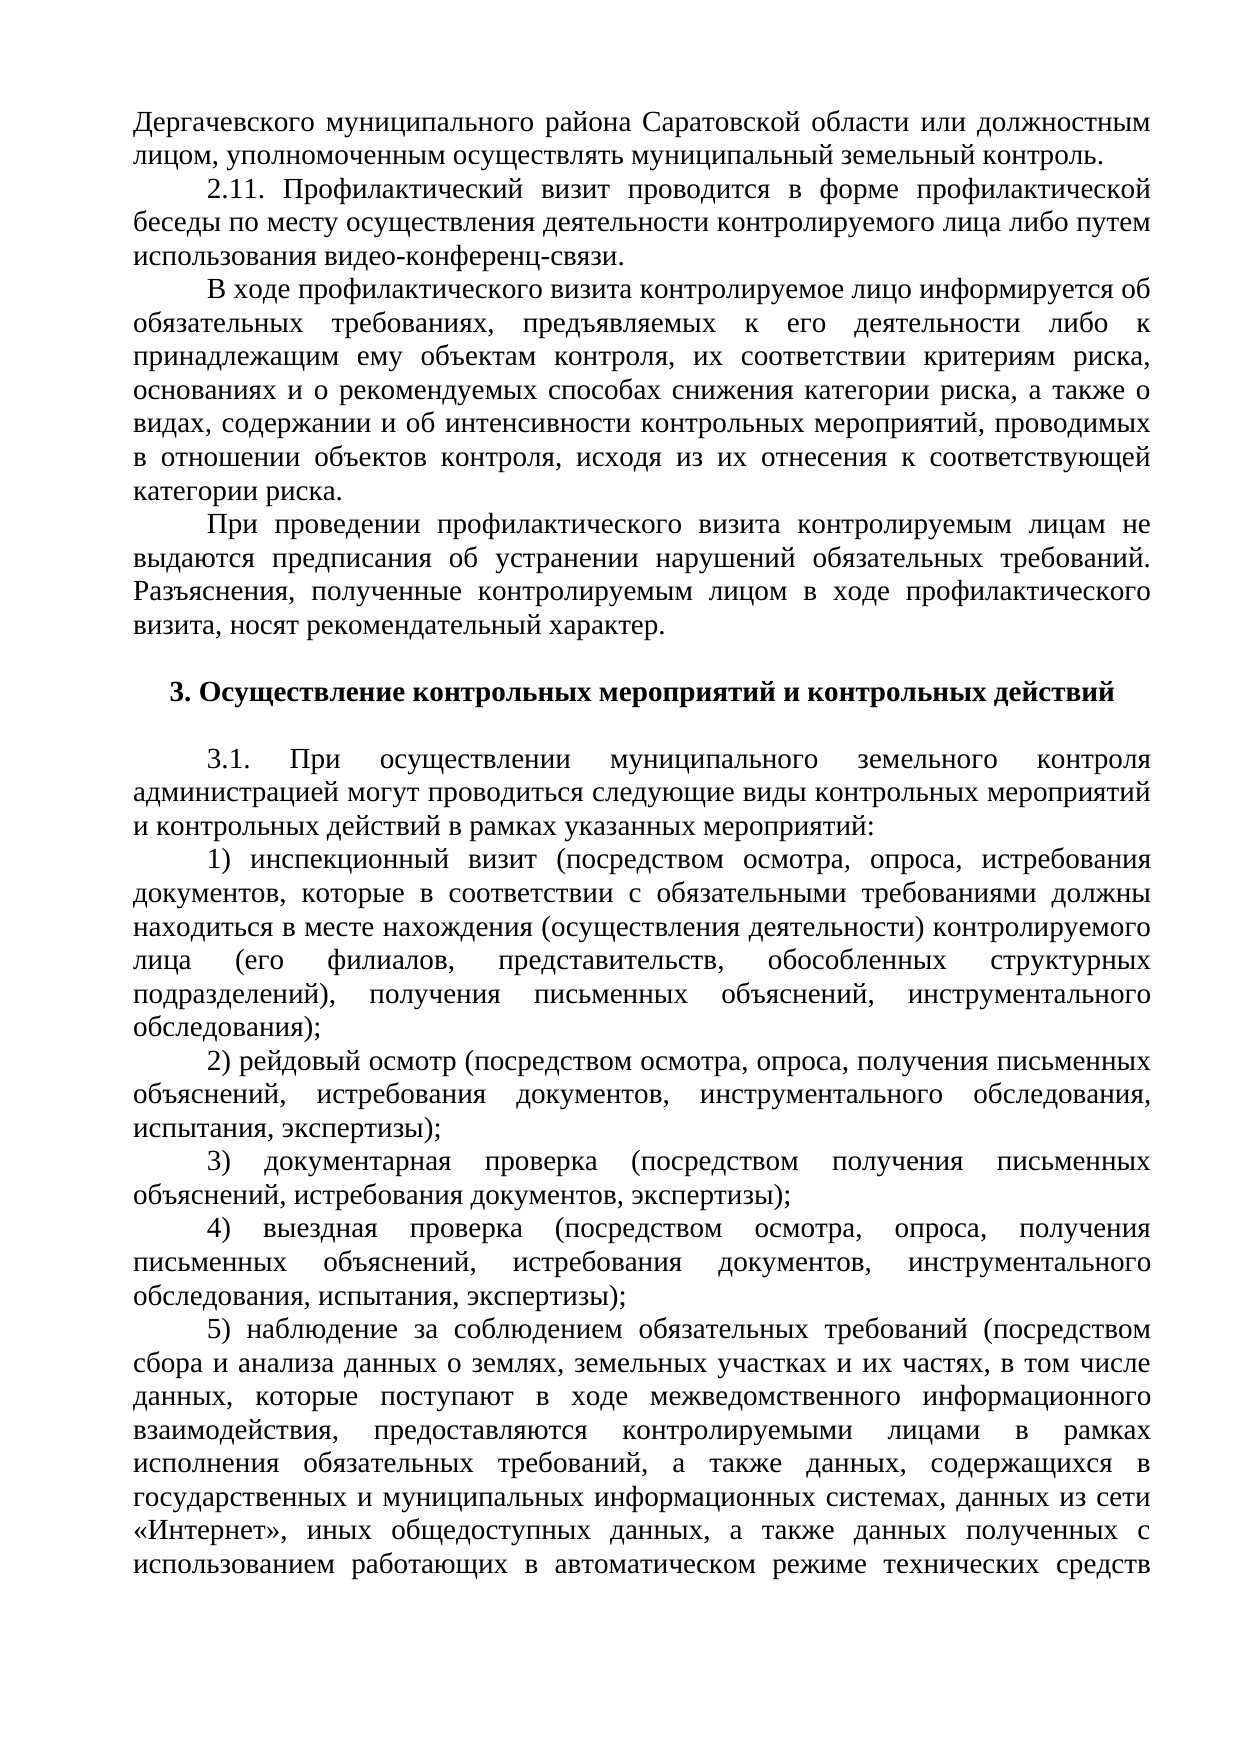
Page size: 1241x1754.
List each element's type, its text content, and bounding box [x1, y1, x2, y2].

text 2.11. Профилактический визит проводится в форме профилактической беседы по месту осуществления деятельности контролируемого лица либо путем использования видео-конференц-связи. [133, 171, 1152, 271]
text 3. Осуществление контрольных мероприятий и контрольных действий [133, 674, 1152, 707]
text 1) инспекционный визит (посредством осмотра, опроса, истребования документов, которые в соответствии с обязательными требованиями должны находиться в месте нахождения (осуществления деятельности) контролируемого лица (его филиалов, представительств, обособленных структурных подразделений), получения письменных объяснений, инструментального обследования); [133, 842, 1152, 1043]
text При проведении профилактического визита контролируемым лицам не выдаются предписания об устранении нарушений обязательных требований. Разъяснения, полученные контролируемым лицом в ходе профилактического визита, носят рекомендательный характер. [133, 506, 1152, 640]
text 4) выездная проверка (посредством осмотра, опроса, получения письменных объяснений, истребования документов, инструментального обследования, испытания, экспертизы); [133, 1211, 1152, 1311]
text 3) документарная проверка (посредством получения письменных объяснений, истребования документов, экспертизы); [133, 1143, 1152, 1211]
text В ходе профилактического визита контролируемое лицо информируется об обязательных требованиях, предъявляемых к его деятельности либо к принадлежащим ему объектам контроля, их соответствии критериям риска, основаниях и о рекомендуемых способах снижения категории риска, а также о видах, содержании и об интенсивности контрольных мероприятий, проводимых в отношении объектов контроля, исходя из их отнесения к соответствующей категории риска. [133, 271, 1152, 506]
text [133, 104, 1152, 171]
text 2) рейдовый осмотр (посредством осмотра, опроса, получения письменных объяснений, истребования документов, инструментального обследования, испытания, экспертизы); [133, 1043, 1152, 1143]
text 3.1. При осуществлении муниципального земельного контроля администрацией могут проводиться следующие виды контрольных мероприятий и контрольных действий в рамках указанных мероприятий: [133, 741, 1152, 842]
